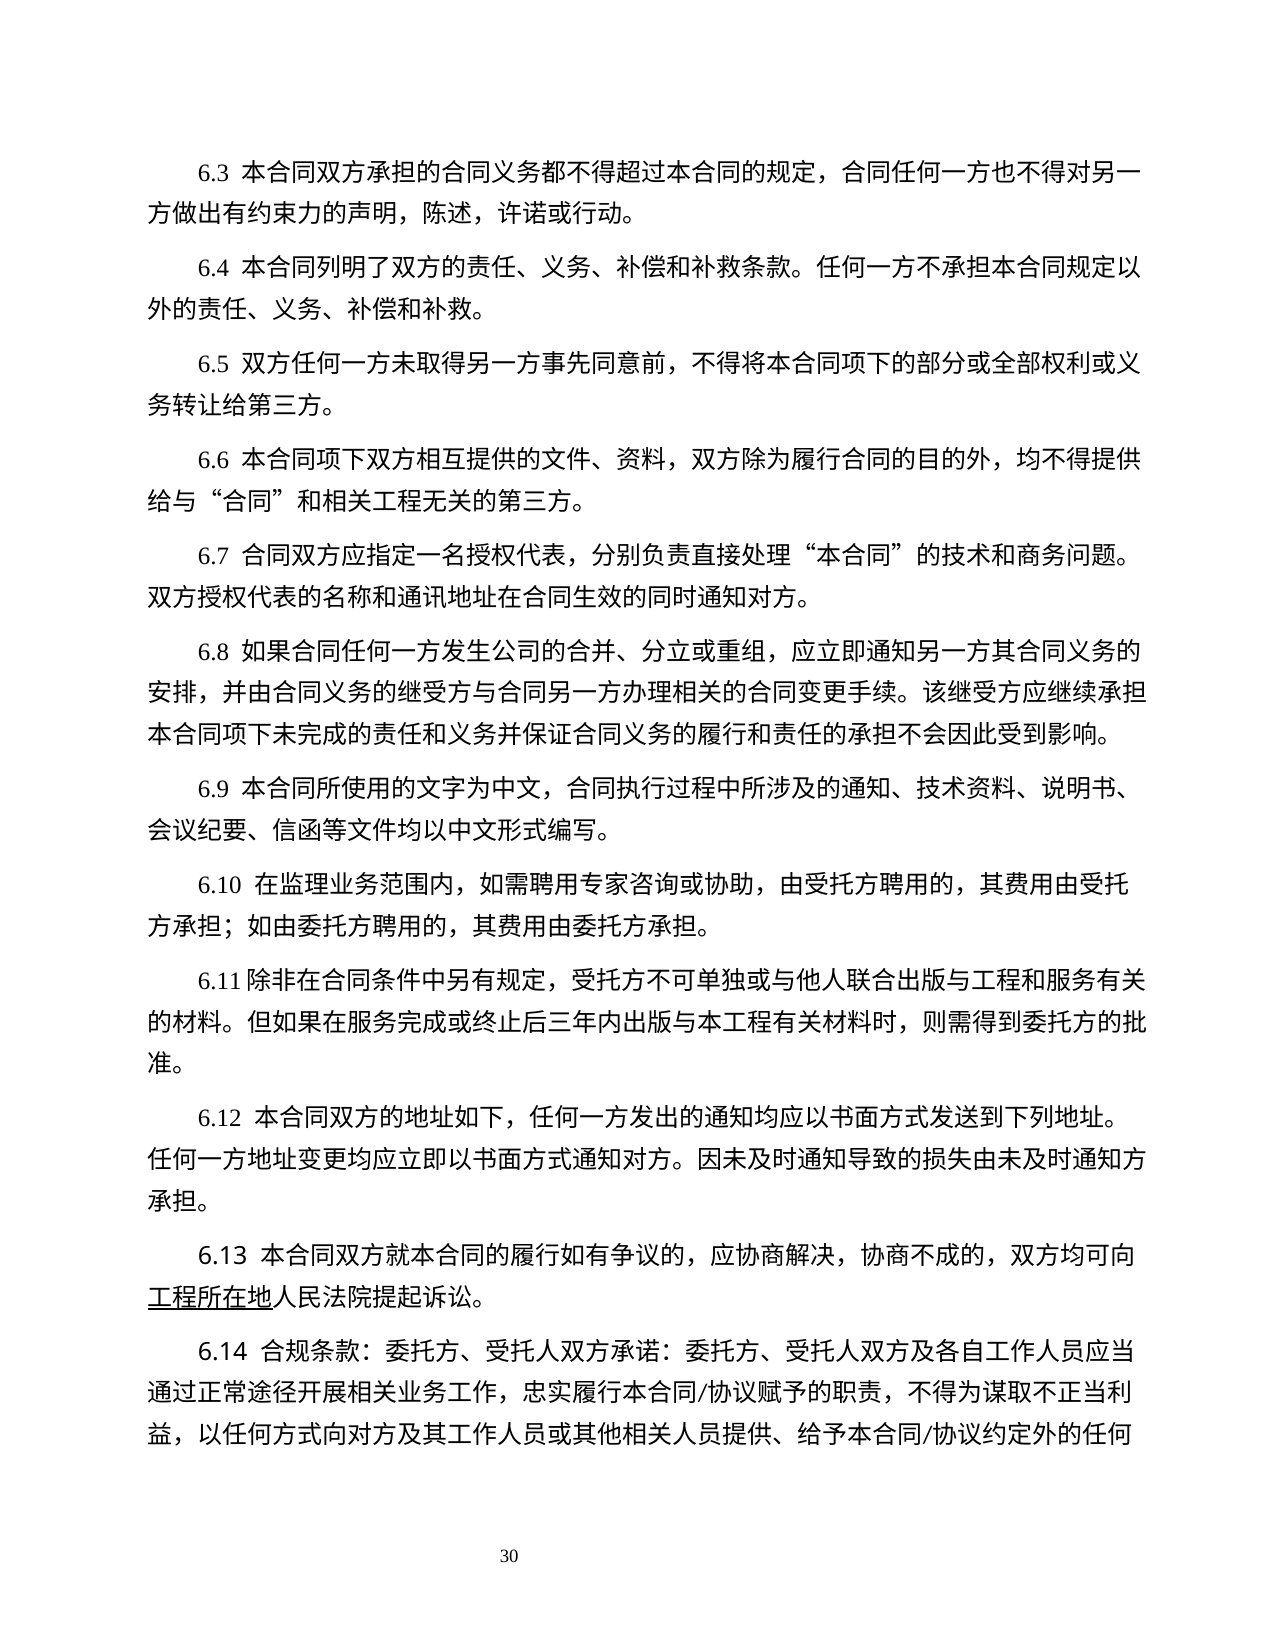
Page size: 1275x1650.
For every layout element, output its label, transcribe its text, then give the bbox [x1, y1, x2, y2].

text 6.5 双方任何一方未取得另一方事先同意前，不得将本合同项下的部分或全部权利或义务转让给第三方。 [148, 339, 1152, 423]
text 6.3 本合同双方承担的合同义务都不得超过本合同的规定，合同任何一方也不得对另一方做出有约束力的声明，陈述，许诺或行动。 [148, 148, 1152, 231]
text 6.10 在监理业务范围内，如需聘用专家咨询或协助，由受托方聘用的，其费用由受托方承担；如由委托方聘用的，其费用由委托方承担。 [148, 860, 1152, 943]
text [148, 1327, 1152, 1452]
text 6.12 本合同双方的地址如下，任何一方发出的通知均应以书面方式发送到下列地址。任何一方地址变更均应立即以书面方式通知对方。因未及时通知导致的损失由未及时通知方承担。 [148, 1093, 1152, 1218]
text 6.11除非在合同条件中另有规定，受托方不可单独或与他人联合出版与工程和服务有关的材料。但如果在服务完成或终止后三年内出版与本工程有关材料时，则需得到委托方的批准。 [148, 956, 1152, 1081]
text 6.6 本合同项下双方相互提供的文件、资料，双方除为履行合同的目的外，均不得提供给与“合同”和相关工程无关的第三方。 [148, 435, 1152, 518]
text 6.13 本合同双方就本合同的履行如有争议的，应协商解决，协商不成的，双方均可向工程所在地人民法院提起诉讼。 [148, 1231, 1152, 1314]
text 6.4 本合同列明了双方的责任、义务、补偿和补救条款。任何一方不承担本合同规定以外的责任、义务、补偿和补救。 [148, 243, 1152, 327]
text 6.9 本合同所使用的文字为中文，合同执行过程中所涉及的通知、技术资料、说明书、会议纪要、信函等文件均以中文形式编写。 [148, 764, 1152, 848]
text 6.7 合同双方应指定一名授权代表，分别负责直接处理“本合同”的技术和商务问题。双方授权代表的名称和通讯地址在合同生效的同时通知对方。 [148, 531, 1152, 614]
text 6.8 如果合同任何一方发生公司的合并、分立或重组，应立即通知另一方其合同义务的安排，并由合同义务的继受方与合同另一方办理相关的合同变更手续。该继受方应继续承担本合同项下未完成的责任和义务并保证合同义务的履行和责任的承担不会因此受到影响。 [148, 627, 1152, 752]
